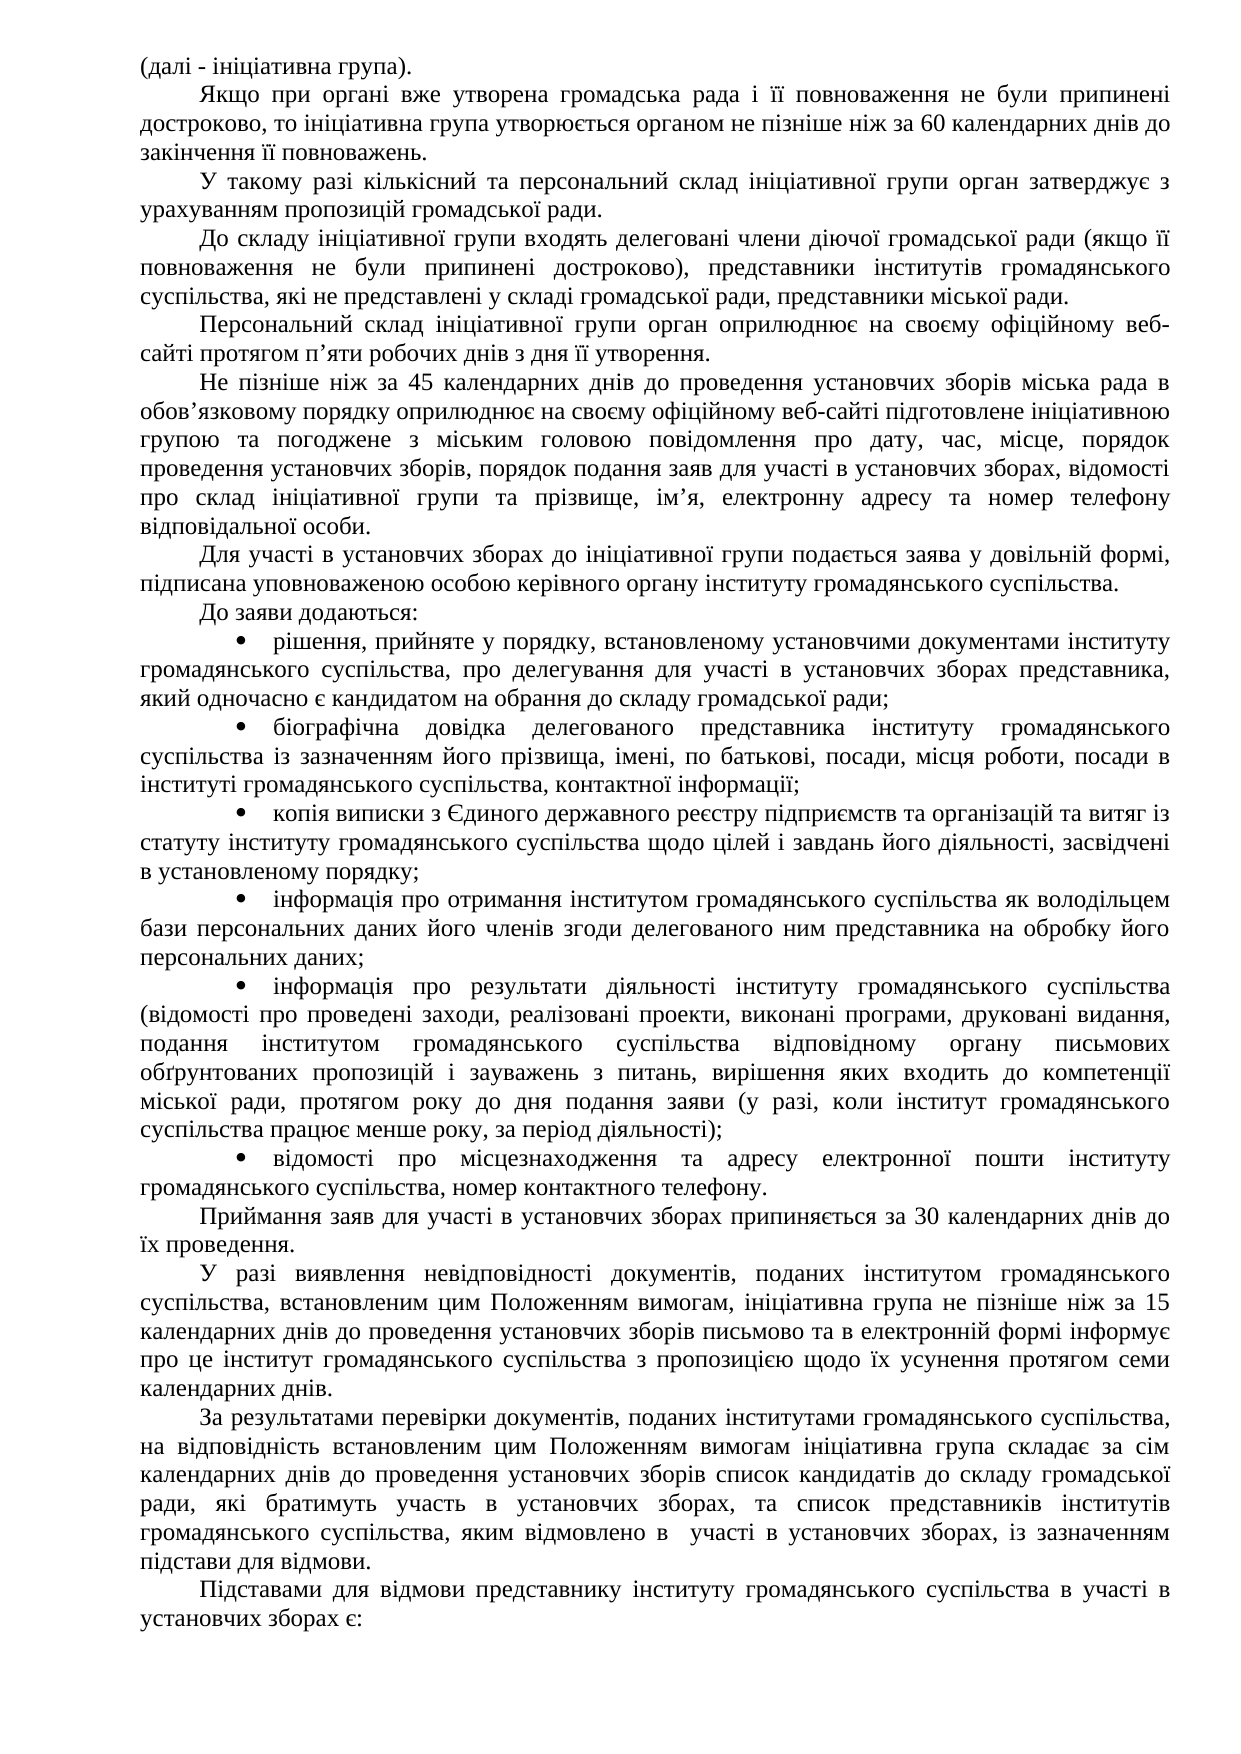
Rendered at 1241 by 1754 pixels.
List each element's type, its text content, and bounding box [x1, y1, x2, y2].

text У такому разі кількісний та персональний склад ініціативної групи орган затверджує з урахуванням пропозицій громадської ради. [140, 166, 1171, 223]
text Підставами для відмови представнику інституту громадянського суспільства в участі в установчих зборах є: [140, 1574, 1171, 1632]
list рішення, прийняте у порядку, встановленому установчими документами інституту громадянського суспільства, про делегування для участі в установчих зборах представника, який одночасно є кандидатом на обрання до складу громадської ради; [140, 626, 1171, 712]
text До заяви додаються: [140, 597, 1171, 626]
list інформація про результати діяльності інституту громадянського суспільства (відомості про проведені заходи, реалізовані проекти, виконані програми, друковані видання, подання інститутом громадянського суспільства відповідному органу письмових обґрунтованих пропозицій і зауважень з питань, вирішення яких входить до компетенції міської ради, протягом року до дня подання заяви (у разі, коли інститут громадянського суспільства працює менше року, за період діяльності); [140, 971, 1171, 1143]
text До складу ініціативної групи входять делеговані члени діючої громадської ради (якщо її повноваження не були припинені достроково), представники інститутів громадянського суспільства, які не представлені у складі громадської ради, представники міської ради. [140, 223, 1171, 309]
list біографічна довідка делегованого представника інституту громадянського суспільства із зазначенням його прізвища, імені, по батькові, посади, місця роботи, посади в інституті громадянського суспільства, контактної інформації; [140, 712, 1171, 798]
list відомості про місцезнаходження та адресу електронної пошти інституту громадянського суспільства, номер контактного телефону. [140, 1143, 1171, 1201]
text За результатами перевірки документів, поданих інститутами громадянського суспільства, на відповідність встановленим цим Положенням вимогам ініціативна група складає за сім календарних днів до проведення установчих зборів список кандидатів до складу громадської ради, які братимуть участь в установчих зборах, та список представників інститутів громадянського суспільства, яким відмовлено в участі в установчих зборах, із зазначенням підстави для відмови. [140, 1402, 1171, 1574]
text Якщо при органі вже утворена громадська рада і її повноваження не були припинені достроково, то ініціативна група утворюється органом не пізніше ніж за 60 календарних днів до закінчення її повноважень. [140, 79, 1171, 166]
text Не пізніше ніж за 45 календарних днів до проведення установчих зборів міська рада в обов’язковому порядку оприлюднює на своєму офіційному веб-сайті підготовлене ініціативною групою та погоджене з міським головою повідомлення про дату, час, місце, порядок проведення установчих зборів, порядок подання заяв для участі в установчих зборах, відомості про склад ініціативної групи та прізвище, ім’я, електронну адресу та номер телефону відповідальної особи. [140, 367, 1171, 539]
text Для участі в установчих зборах до ініціативної групи подається заява у довільній формі, підписана уповноваженою особою керівного органу інституту громадянського суспільства. [140, 539, 1171, 597]
text Персональний склад ініціативної групи орган оприлюднює на своєму офіційному веб-сайті протягом п’яти робочих днів з дня її утворення. [140, 309, 1171, 367]
list інформація про отримання інститутом громадянського суспільства як володільцем бази персональних даних його членів згоди делегованого ним представника на обробку його персональних даних; [140, 884, 1171, 971]
text Приймання заяв для участі в установчих зборах припиняється за 30 календарних днів до їх проведення. [140, 1201, 1171, 1258]
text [140, 51, 1171, 79]
list копія виписки з Єдиного державного реєстру підприємств та організацій та витяг із статуту інституту громадянського суспільства щодо цілей і завдань його діяльності, засвідчені в установленому порядку; [140, 798, 1171, 884]
text У разі виявлення невідповідності документів, поданих інститутом громадянського суспільства, встановленим цим Положенням вимогам, ініціативна група не пізніше ніж за 15 календарних днів до проведення установчих зборів письмово та в електронній формі інформує про це інститут громадянського суспільства з пропозицією щодо їх усунення протягом семи календарних днів. [140, 1258, 1171, 1402]
